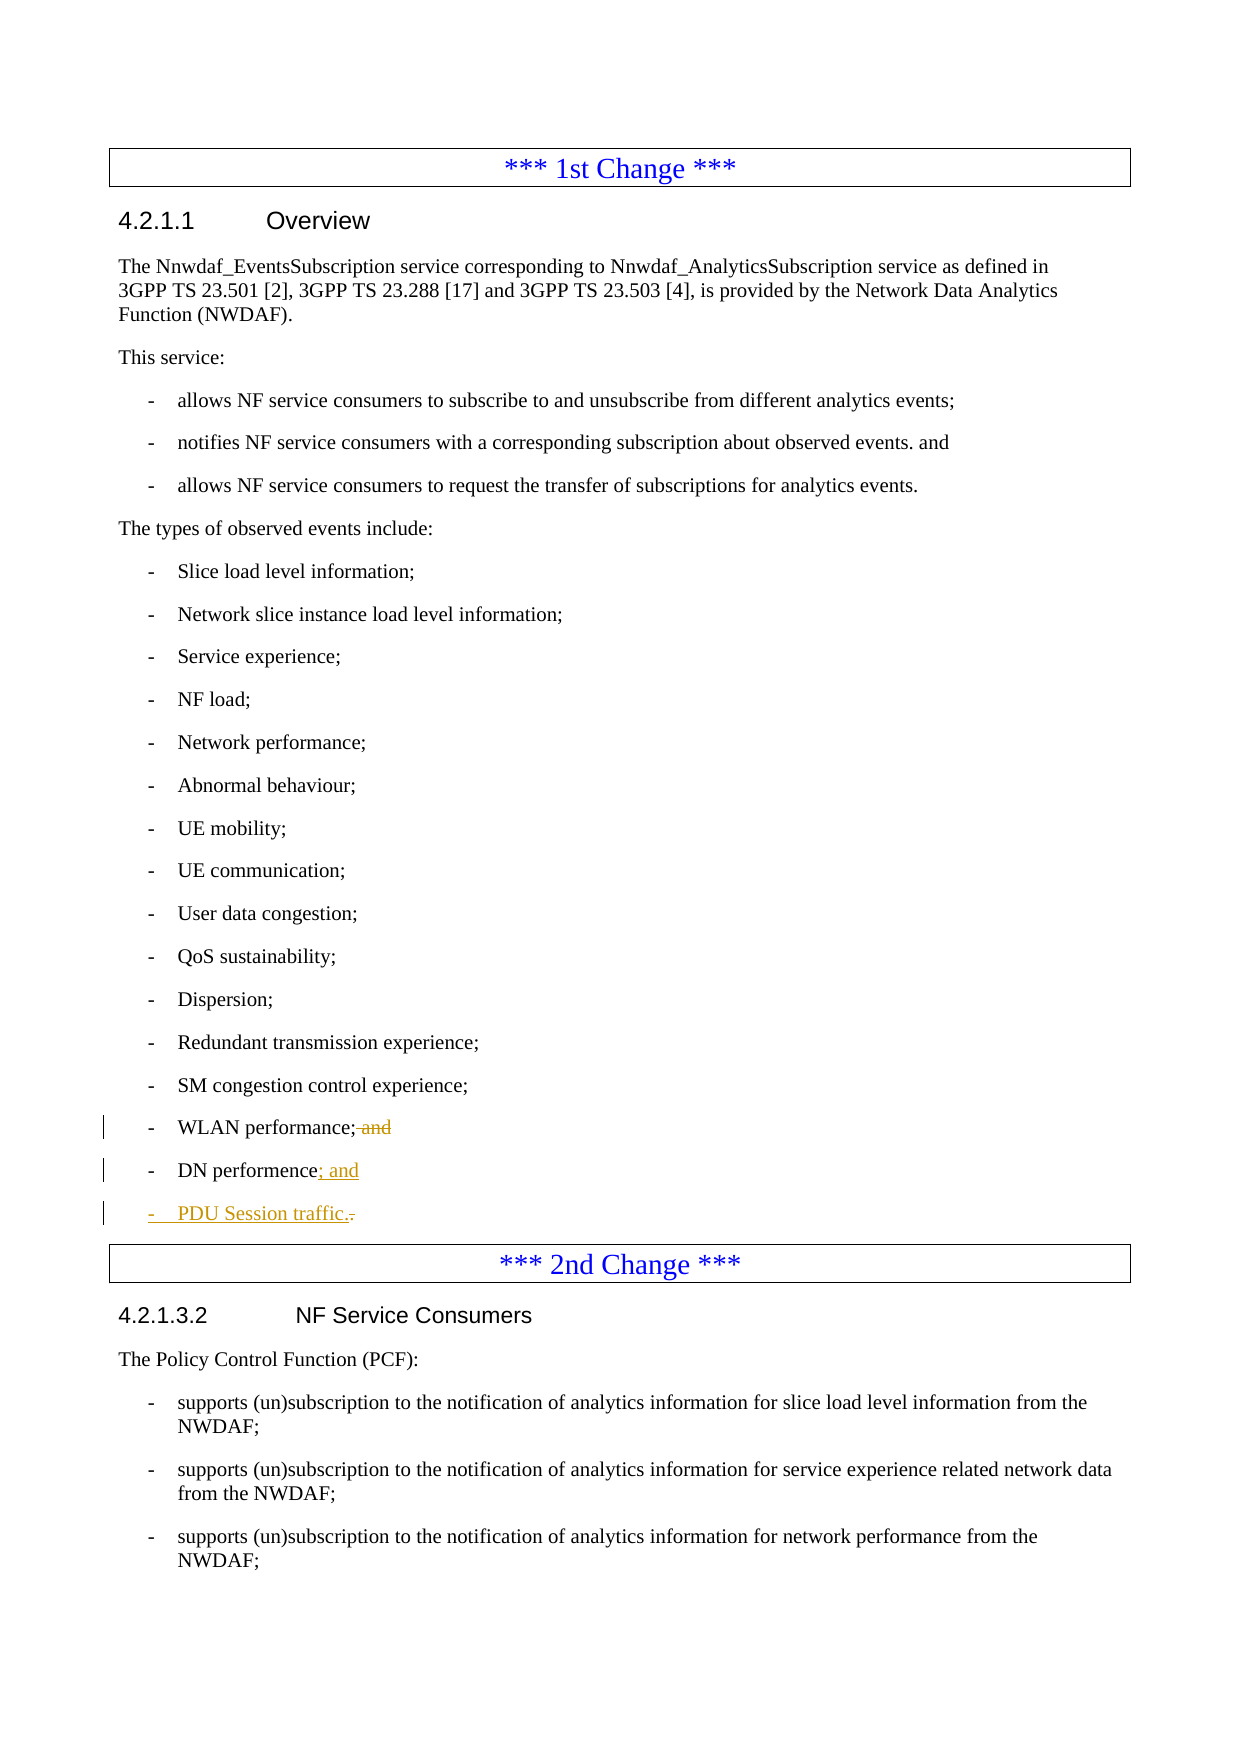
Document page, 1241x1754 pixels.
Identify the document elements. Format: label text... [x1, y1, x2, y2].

text - QoS sustainability; [148, 944, 1122, 968]
text - supports (un)subscription to the notification of analytics information for slice load level information from the NWDAF; [148, 1390, 1122, 1438]
text - UE communication; [148, 858, 1122, 882]
text *** 2nd Change *** [110, 1245, 1130, 1282]
text - Dispersion; [148, 987, 1122, 1011]
text - supports (un)subscription to the notification of analytics information for network performance from the NWDAF; [148, 1524, 1122, 1572]
text - Redundant transmission experience; [148, 1030, 1122, 1054]
text - WLAN performance; [148, 1115, 1122, 1139]
text The Nnwdaf_EventsSubscription service corresponding to Nnwdaf_AnalyticsSubscription service as defined in 3GPP TS 23.501 [2], 3GPP TS 23.288 [17] and 3GPP TS 23.503 [4], is provided by the Network Data Analytics Function (NWDAF). [118, 254, 1122, 326]
text The Policy Control Function (PCF): [118, 1347, 1122, 1371]
text - Network slice instance load level information; [148, 602, 1122, 626]
text - Slice load level information; [148, 559, 1122, 583]
text - Service experience; [148, 644, 1122, 668]
text - UE mobility; [148, 816, 1122, 840]
text - Abnormal behaviour; [148, 773, 1122, 797]
text *** 1st Change *** [110, 149, 1130, 186]
text - allows NF service consumers to subscribe to and unsubscribe from different analytics events; [148, 387, 1122, 412]
text - supports (un)subscription to the notification of analytics information for service experience related network data from the NWDAF; [148, 1457, 1122, 1505]
text This service: [118, 345, 1122, 369]
text - SM congestion control experience; [148, 1072, 1122, 1097]
text - DN performence [148, 1158, 1122, 1182]
text - Network performance; [148, 730, 1122, 754]
subtitle 4.2.1.3.2 NF Service Consumers [118, 1302, 1122, 1329]
text - User data congestion; [148, 901, 1122, 925]
text - allows NF service consumers to request the transfer of subscriptions for analytics events. [148, 473, 1122, 497]
text The types of observed events include: [118, 516, 1122, 540]
subtitle 4.2.1.1 Overview [118, 206, 1122, 235]
text - notifies NF service consumers with a corresponding subscription about observed events. and [148, 430, 1122, 454]
text - NF load; [148, 687, 1122, 711]
